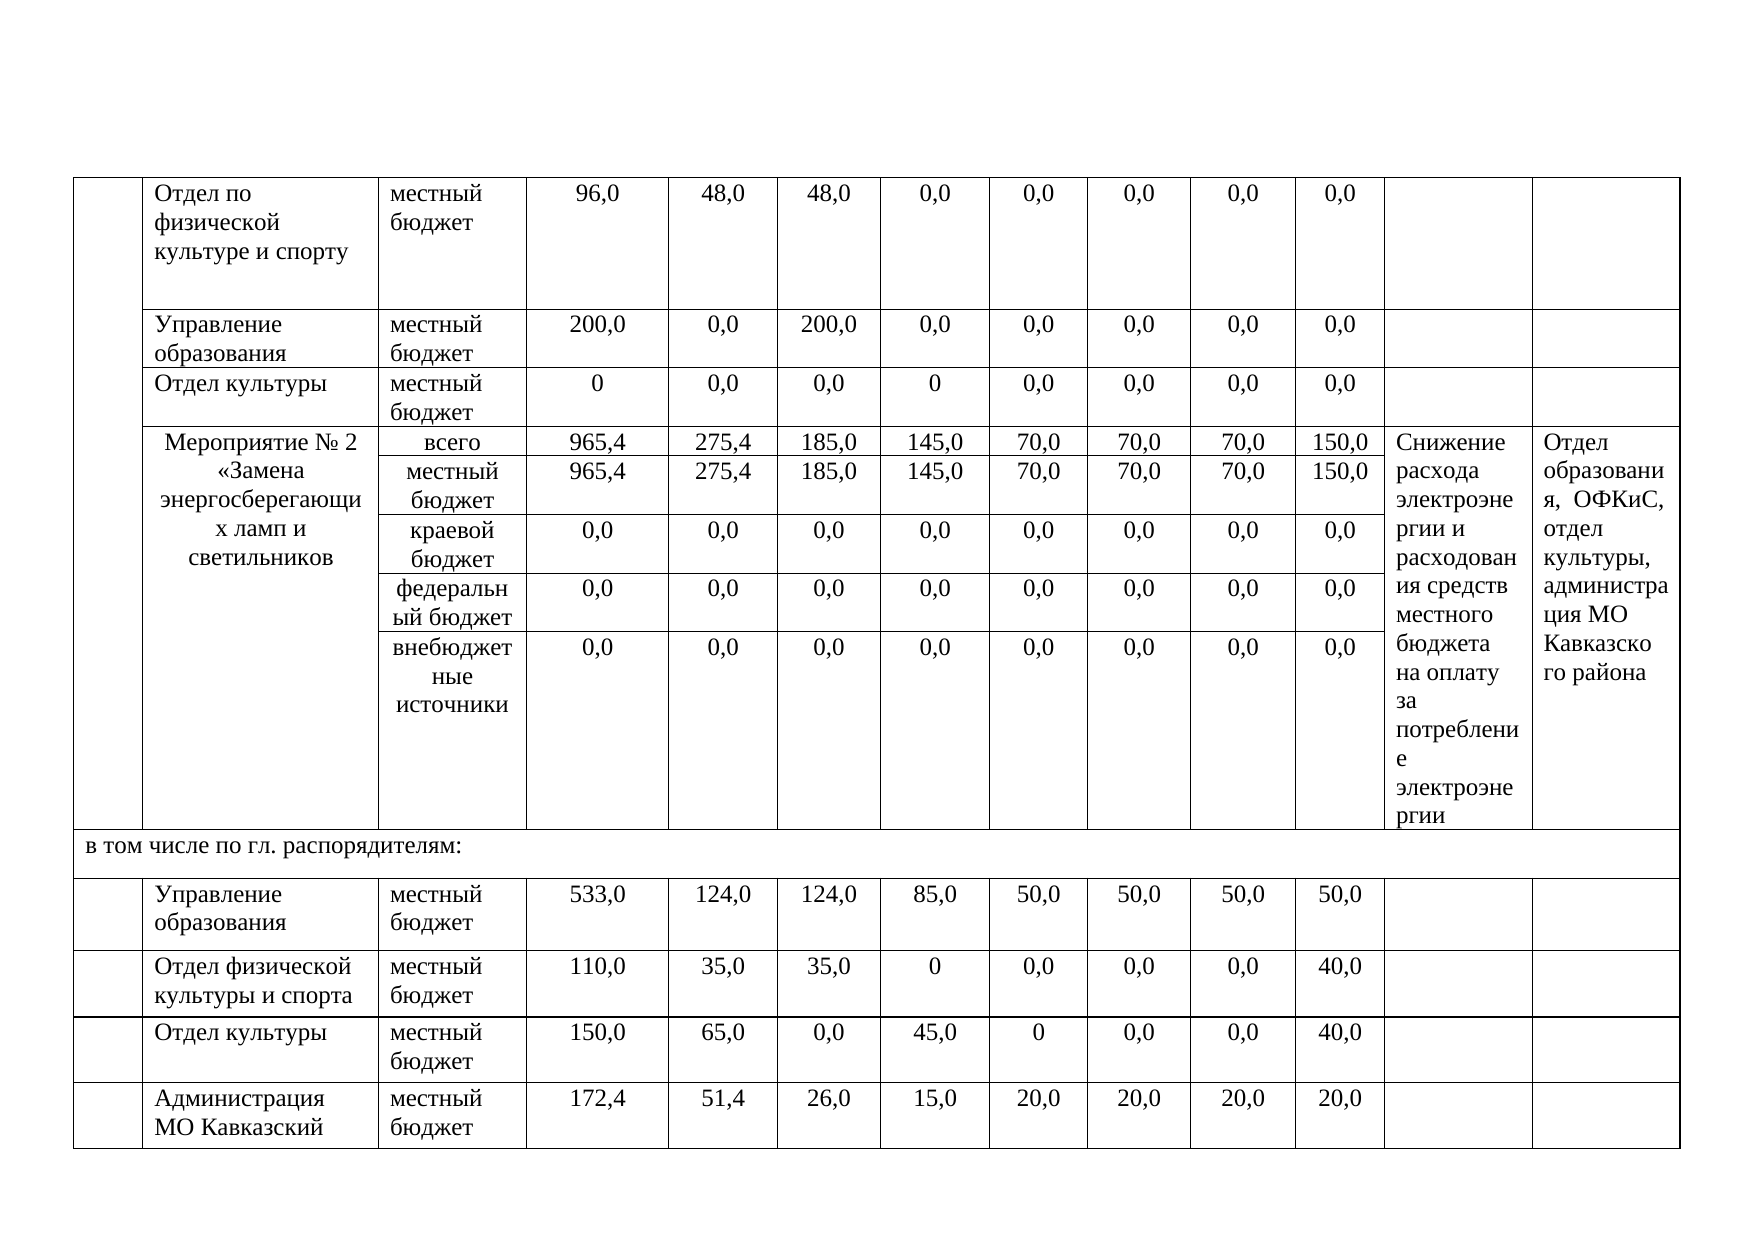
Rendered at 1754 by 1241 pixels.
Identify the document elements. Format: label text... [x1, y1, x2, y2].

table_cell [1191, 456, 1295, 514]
table_cell Отдел по физической культуре и спорту [143, 178, 378, 308]
table_cell 0 [881, 368, 989, 426]
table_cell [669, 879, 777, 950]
table_cell 0,0 [1191, 310, 1295, 367]
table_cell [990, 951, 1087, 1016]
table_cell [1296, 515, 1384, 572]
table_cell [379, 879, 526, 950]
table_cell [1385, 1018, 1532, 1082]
table_cell 0,0 [1296, 368, 1384, 426]
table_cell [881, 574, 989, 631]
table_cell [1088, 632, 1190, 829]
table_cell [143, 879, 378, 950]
table_cell 145,0 [881, 427, 989, 455]
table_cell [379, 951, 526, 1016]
table_cell [1385, 178, 1532, 308]
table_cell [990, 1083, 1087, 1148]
table_cell 70,0 [1088, 427, 1190, 455]
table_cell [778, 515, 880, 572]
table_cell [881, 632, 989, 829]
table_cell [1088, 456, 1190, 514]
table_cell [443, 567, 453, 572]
table_cell 200,0 [778, 310, 880, 367]
table_cell [1533, 178, 1679, 308]
table_cell местный бюджет [379, 368, 526, 426]
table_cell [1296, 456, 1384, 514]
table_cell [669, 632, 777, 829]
table_cell 150,0 [1296, 427, 1384, 455]
table_cell 70,0 [1191, 427, 1295, 455]
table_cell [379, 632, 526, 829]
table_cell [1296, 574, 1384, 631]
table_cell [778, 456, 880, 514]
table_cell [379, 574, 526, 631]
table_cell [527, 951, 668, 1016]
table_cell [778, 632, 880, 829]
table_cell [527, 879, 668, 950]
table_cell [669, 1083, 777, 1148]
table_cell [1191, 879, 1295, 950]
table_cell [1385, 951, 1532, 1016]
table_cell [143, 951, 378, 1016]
table_cell 96,0 [527, 178, 668, 308]
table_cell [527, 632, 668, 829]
table_cell 965,4 [527, 427, 668, 455]
table_cell 0,0 [990, 178, 1087, 308]
table_cell всего [379, 427, 526, 455]
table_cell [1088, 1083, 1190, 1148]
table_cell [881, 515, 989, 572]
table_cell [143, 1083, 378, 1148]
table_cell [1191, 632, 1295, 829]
table_cell местный бюджет [379, 310, 526, 367]
table_cell Отдел культуры [143, 368, 378, 426]
table_cell [1385, 368, 1532, 426]
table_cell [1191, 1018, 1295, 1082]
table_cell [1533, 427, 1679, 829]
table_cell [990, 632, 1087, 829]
table_cell 0,0 [881, 310, 989, 367]
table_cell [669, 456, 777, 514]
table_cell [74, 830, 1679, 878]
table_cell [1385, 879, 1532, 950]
table_cell местный бюджет [379, 178, 526, 308]
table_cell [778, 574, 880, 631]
table_cell 0,0 [1088, 310, 1190, 367]
table_cell [1533, 368, 1679, 426]
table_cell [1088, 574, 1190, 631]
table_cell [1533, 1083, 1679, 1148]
table_cell Управление образования [143, 310, 378, 367]
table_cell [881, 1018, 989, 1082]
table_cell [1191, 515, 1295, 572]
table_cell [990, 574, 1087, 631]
table_cell 0,0 [669, 310, 777, 367]
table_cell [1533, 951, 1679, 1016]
table_cell 0,0 [1191, 178, 1295, 308]
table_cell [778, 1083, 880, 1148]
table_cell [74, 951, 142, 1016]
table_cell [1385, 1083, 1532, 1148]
table_cell 200,0 [527, 310, 668, 367]
table_cell 0,0 [881, 178, 989, 308]
table_cell 0,0 [990, 368, 1087, 426]
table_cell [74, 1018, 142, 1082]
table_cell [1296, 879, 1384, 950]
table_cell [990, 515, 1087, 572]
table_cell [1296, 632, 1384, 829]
table_cell 0,0 [1296, 178, 1384, 308]
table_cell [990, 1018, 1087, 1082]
table_cell 0,0 [990, 310, 1087, 367]
table_cell [1385, 310, 1532, 367]
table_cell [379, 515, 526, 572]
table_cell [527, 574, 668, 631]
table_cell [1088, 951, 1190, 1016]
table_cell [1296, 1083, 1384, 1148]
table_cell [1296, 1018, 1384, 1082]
table_cell 0,0 [1088, 368, 1190, 426]
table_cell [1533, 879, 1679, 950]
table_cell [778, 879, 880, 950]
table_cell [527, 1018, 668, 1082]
table_cell 70,0 [990, 427, 1087, 455]
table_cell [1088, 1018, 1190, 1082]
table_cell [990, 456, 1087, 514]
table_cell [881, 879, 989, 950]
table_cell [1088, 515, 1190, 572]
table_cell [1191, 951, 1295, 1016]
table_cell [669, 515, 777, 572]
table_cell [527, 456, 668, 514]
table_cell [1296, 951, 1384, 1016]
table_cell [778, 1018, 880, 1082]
table_cell 0,0 [1088, 178, 1190, 308]
table_cell 185,0 [778, 427, 880, 455]
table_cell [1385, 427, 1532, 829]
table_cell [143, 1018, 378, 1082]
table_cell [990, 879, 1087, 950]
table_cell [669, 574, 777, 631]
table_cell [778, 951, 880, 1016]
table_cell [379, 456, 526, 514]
table_cell 0,0 [778, 368, 880, 426]
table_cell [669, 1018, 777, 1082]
table_cell 0,0 [669, 368, 777, 426]
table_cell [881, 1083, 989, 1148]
table_cell 48,0 [778, 178, 880, 308]
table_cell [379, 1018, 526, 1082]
table_cell Мероприятие № 2 «Замена энергосберегающих ламп и светильников [143, 427, 378, 829]
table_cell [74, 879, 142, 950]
table_cell 48,0 [669, 178, 777, 308]
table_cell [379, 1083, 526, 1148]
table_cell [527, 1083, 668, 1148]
table_cell 0,0 [1191, 368, 1295, 426]
table_cell 0 [527, 368, 668, 426]
table_cell 0,0 [1296, 310, 1384, 367]
table_cell 275,4 [669, 427, 777, 455]
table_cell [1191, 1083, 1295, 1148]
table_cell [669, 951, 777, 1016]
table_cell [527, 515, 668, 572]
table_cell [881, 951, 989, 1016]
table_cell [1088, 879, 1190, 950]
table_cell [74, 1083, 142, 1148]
table_cell [1533, 310, 1679, 367]
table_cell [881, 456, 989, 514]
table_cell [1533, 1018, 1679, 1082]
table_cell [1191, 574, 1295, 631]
